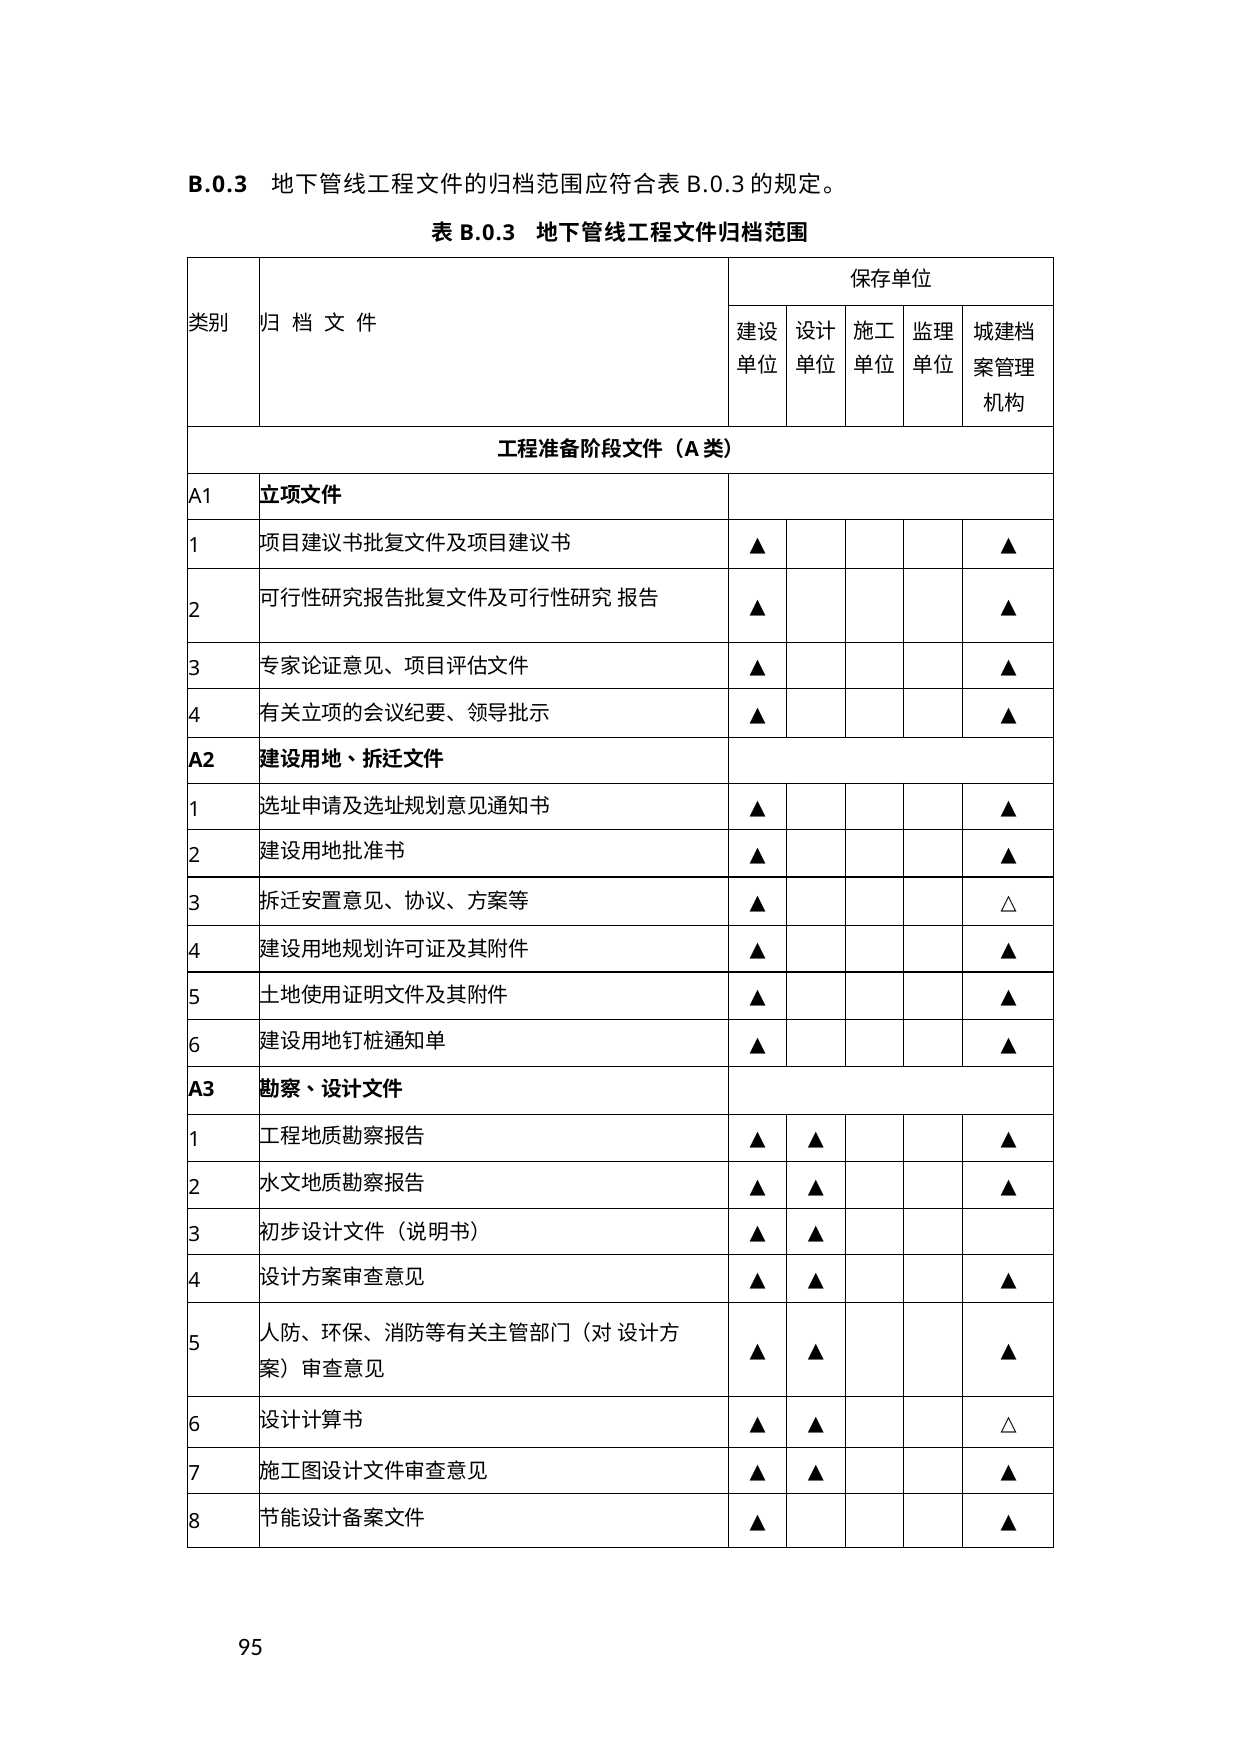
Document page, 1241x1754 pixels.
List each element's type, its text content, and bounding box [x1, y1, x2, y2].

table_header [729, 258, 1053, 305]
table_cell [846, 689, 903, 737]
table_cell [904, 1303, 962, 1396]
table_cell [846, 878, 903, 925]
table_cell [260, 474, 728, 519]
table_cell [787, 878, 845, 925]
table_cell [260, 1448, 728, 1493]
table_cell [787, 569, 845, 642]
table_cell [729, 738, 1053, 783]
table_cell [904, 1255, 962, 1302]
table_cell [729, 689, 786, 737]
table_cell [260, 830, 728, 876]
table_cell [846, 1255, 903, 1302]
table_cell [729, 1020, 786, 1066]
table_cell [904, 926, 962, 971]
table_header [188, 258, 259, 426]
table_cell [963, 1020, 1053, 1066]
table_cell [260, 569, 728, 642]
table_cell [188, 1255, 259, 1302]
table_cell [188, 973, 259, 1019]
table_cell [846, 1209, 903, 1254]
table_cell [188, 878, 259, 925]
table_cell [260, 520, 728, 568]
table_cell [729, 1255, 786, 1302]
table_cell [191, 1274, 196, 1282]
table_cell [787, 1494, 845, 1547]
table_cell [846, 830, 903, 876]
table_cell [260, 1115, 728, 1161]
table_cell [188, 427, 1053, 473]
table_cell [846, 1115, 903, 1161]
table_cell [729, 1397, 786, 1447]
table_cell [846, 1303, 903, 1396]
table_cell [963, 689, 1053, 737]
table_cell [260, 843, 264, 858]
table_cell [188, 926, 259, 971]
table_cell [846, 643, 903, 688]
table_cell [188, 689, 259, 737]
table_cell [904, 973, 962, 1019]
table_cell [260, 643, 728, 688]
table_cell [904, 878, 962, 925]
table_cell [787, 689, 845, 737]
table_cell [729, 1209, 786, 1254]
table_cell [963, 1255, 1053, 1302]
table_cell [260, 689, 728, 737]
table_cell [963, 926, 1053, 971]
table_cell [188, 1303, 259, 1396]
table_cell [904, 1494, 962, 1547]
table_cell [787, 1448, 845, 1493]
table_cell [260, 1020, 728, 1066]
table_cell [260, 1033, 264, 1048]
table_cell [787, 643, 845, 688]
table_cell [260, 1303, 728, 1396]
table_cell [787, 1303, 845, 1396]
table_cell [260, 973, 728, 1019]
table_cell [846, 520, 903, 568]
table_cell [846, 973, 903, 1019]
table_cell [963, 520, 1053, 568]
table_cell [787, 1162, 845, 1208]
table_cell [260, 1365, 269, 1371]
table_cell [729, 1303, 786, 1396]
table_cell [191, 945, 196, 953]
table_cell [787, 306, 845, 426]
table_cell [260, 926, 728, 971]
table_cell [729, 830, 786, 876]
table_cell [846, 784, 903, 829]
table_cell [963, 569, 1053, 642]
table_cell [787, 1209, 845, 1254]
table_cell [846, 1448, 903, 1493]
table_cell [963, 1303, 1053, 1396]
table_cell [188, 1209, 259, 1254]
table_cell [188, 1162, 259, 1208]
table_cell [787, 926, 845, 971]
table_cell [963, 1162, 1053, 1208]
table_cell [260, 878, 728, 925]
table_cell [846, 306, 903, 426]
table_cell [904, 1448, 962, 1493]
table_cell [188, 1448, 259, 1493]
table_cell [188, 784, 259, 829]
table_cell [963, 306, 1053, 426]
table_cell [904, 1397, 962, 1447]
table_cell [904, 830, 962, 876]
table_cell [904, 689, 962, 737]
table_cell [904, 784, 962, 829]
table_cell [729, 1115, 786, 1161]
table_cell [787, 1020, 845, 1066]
text 表 B.0.3 地下管线工程文件归档范围 [187, 217, 1053, 246]
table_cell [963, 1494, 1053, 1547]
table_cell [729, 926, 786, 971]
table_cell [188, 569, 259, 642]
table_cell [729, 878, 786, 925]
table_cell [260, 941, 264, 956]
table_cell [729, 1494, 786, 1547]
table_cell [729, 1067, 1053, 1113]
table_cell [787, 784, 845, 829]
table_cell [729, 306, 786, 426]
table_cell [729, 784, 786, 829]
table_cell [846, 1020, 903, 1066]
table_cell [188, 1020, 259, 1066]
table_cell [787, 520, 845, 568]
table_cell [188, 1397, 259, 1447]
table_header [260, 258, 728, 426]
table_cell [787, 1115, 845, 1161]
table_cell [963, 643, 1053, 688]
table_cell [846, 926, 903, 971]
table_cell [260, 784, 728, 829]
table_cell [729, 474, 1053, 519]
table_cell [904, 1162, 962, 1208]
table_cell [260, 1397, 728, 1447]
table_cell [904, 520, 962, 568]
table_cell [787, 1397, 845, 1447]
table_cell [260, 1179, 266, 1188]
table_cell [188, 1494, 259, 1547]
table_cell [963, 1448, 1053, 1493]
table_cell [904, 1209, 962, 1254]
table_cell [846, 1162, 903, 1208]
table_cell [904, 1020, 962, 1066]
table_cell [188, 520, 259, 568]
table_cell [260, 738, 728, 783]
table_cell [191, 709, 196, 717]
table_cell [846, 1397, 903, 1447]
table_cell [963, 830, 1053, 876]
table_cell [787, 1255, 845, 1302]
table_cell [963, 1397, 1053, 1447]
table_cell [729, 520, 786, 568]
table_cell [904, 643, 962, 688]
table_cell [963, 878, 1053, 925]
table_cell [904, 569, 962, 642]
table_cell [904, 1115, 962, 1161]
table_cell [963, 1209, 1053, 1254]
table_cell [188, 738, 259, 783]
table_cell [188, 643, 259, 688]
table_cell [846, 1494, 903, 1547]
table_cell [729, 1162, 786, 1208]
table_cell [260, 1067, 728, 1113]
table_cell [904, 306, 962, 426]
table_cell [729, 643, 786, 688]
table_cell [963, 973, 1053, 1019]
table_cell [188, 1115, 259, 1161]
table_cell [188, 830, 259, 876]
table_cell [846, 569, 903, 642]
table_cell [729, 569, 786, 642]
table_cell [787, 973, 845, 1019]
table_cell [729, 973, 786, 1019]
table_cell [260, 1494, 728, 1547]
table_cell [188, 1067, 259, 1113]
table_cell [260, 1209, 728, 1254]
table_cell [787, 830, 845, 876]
text B.0.3 地下管线工程文件的归档范围应符合表B.0.3的规定。 [187, 168, 1053, 199]
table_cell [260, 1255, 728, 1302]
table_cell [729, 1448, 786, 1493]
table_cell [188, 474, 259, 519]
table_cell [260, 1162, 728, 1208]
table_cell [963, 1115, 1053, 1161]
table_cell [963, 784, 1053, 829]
